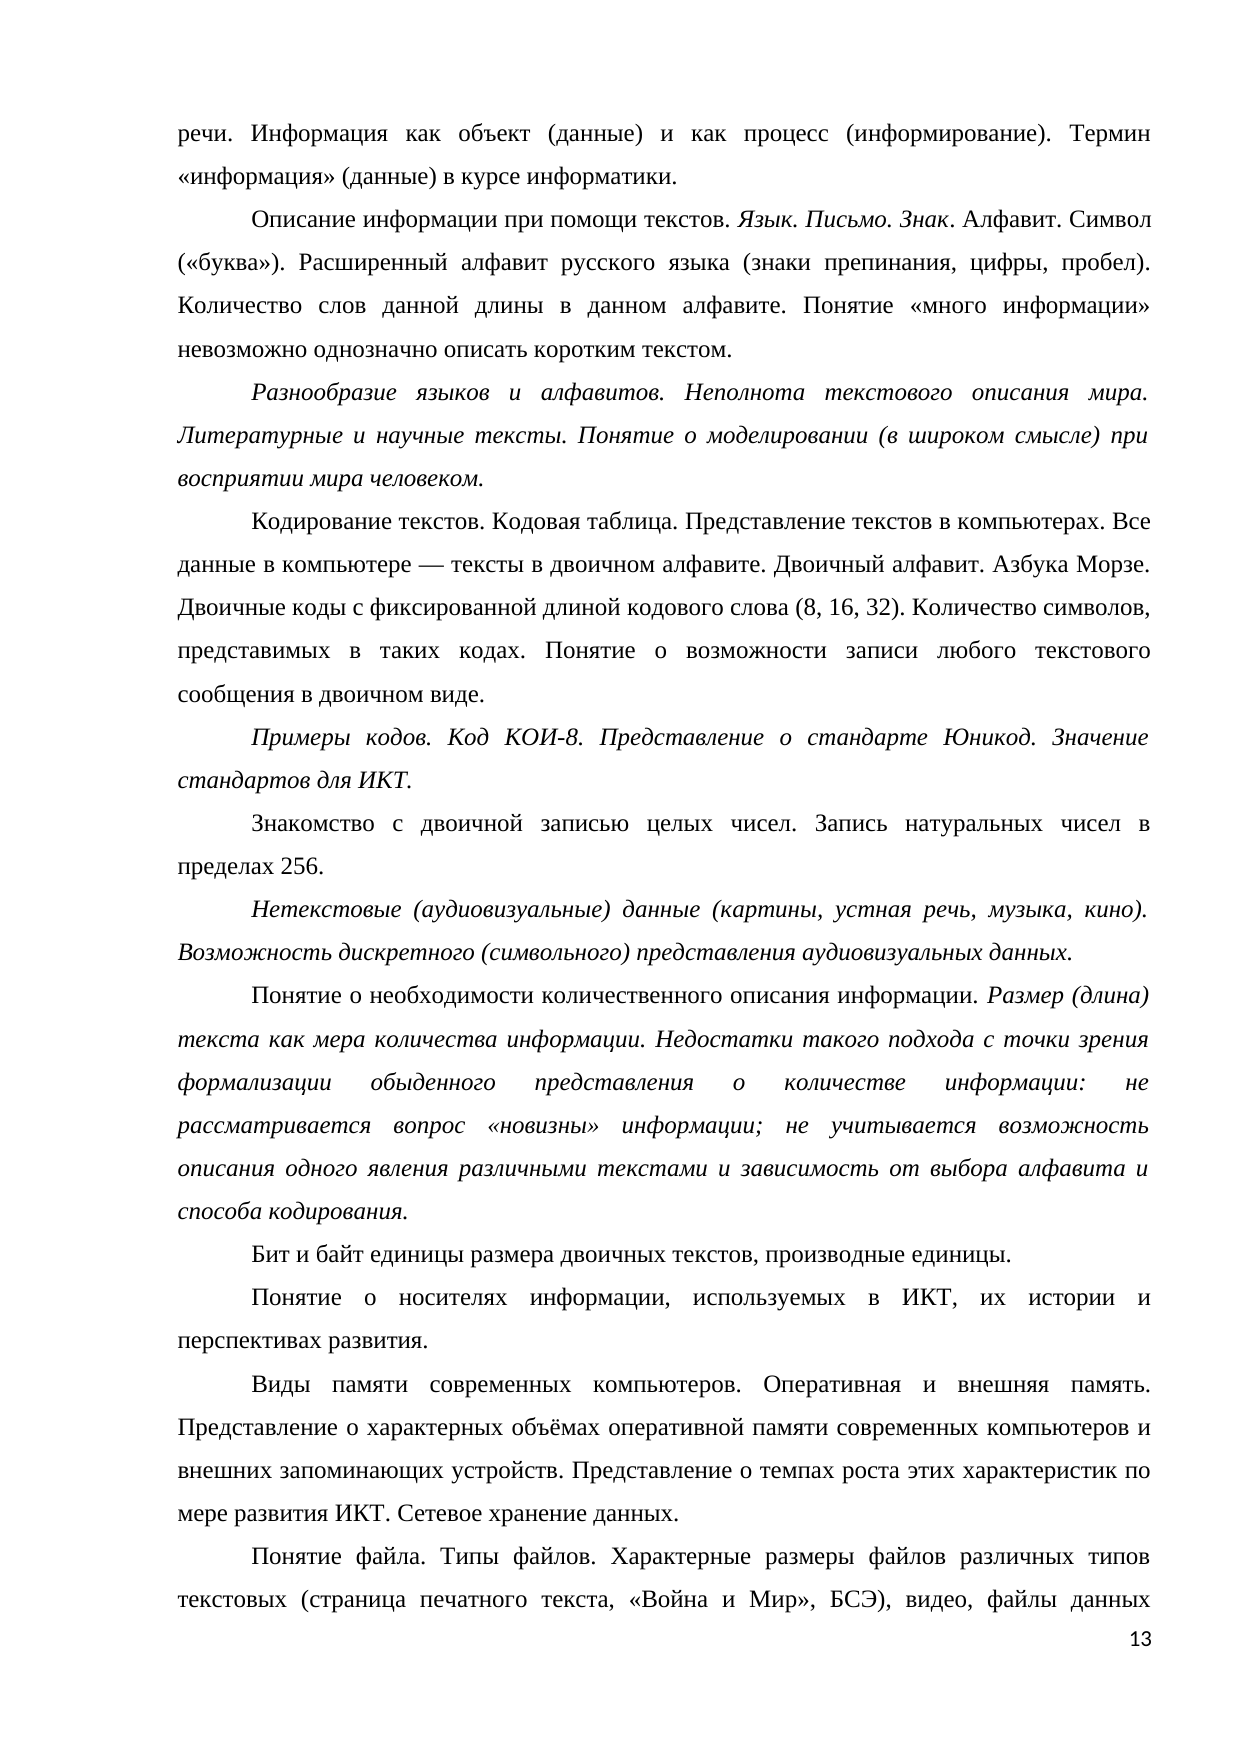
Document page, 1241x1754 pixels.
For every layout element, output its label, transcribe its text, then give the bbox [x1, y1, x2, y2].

text Примеры кодов. Код КОИ-8. Представление о стандарте Юникод. Значение стандартов для ИКТ. [177, 722, 1152, 794]
text Нетекстовые (аудиовизуальные) данные (картины, устная речь, музыка, кино). Возможность дискретного (символьного) представления аудиовизуальных данных. [177, 894, 1152, 966]
text Понятие о носителях информации, используемых в ИКТ, их истории и перспективах развития. [177, 1282, 1152, 1354]
text Понятие о необходимости количественного описания информации. Размер (длина) текста как мера количества информации. Недостатки такого подхода с точки зрения формализации обыденного представления о количестве информации: не рассматривается вопрос «новизны» информации; не учитывается возможность описания одного явления различными текстами и зависимость от выбора алфавита и способа кодирования. [177, 981, 1152, 1225]
text Кодирование текстов. Кодовая таблица. Представление текстов в компьютерах. Все данные в компьютере — тексты в двоичном алфавите. Двоичный алфавит. Азбука Морзе. Двоичные коды с фиксированной длиной кодового слова (8, 16, 32). Количество символов, представимых в таких кодах. Понятие о возможности записи любого текстового сообщения в двоичном виде. [177, 506, 1152, 707]
text Разнообразие языков и алфавитов. Неполнота текстового описания мира. Литературные и научные тексты. Понятие о моделировании (в широком смысле) при восприятии мира человеком. [177, 377, 1152, 492]
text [177, 1541, 1152, 1613]
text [177, 118, 1152, 190]
text Знакомство с двоичной записью целых чисел. Запись натуральных чисел в пределах 256. [177, 808, 1152, 880]
text Бит и байт единицы размера двоичных текстов, производные единицы. [177, 1239, 1152, 1268]
text Виды памяти современных компьютеров. Оперативная и внешняя память. Представление о характерных объёмах оперативной памяти современных компьютеров и внешних запоминающих устройств. Представление о темпах роста этих характеристик по мере развития ИКТ. Сетевое хранение данных. [177, 1369, 1152, 1527]
text Описание информации при помощи текстов. Язык. Письмо. Знак. Алфавит. Символ («буква»). Расширенный алфавит русского языка (знаки препинания, цифры, пробел). Количество слов данной длины в данном алфавите. Понятие «много информации» невозможно однозначно описать коротким текстом. [177, 204, 1152, 362]
